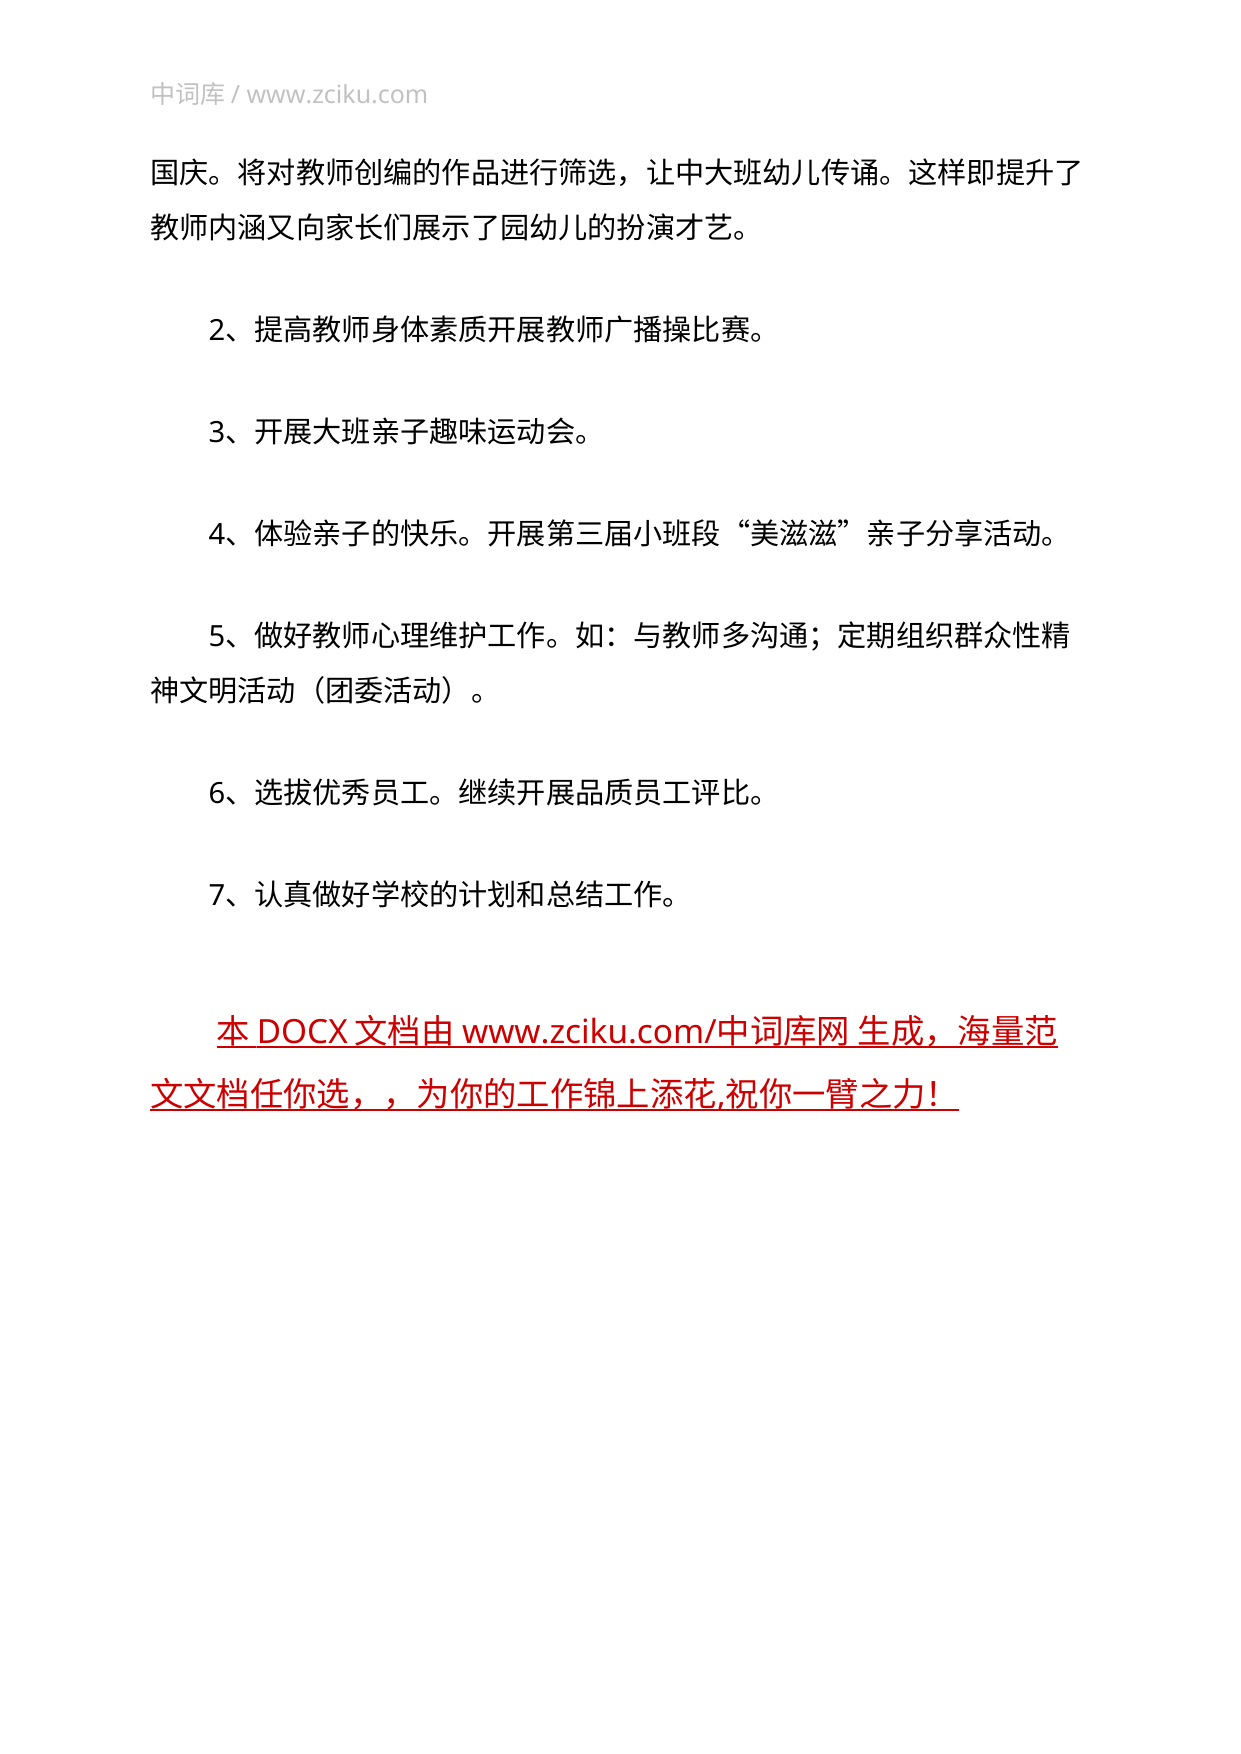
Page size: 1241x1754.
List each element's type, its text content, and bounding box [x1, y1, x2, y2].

text 3、开展大班亲子趣味运动会。 [150, 409, 1090, 451]
text 2、提高教师身体素质开展教师广播操比赛。 [150, 307, 1090, 349]
text 4、体验亲子的快乐。开展第三届小班段“美滋滋”亲子分享活动。 [150, 511, 1090, 553]
text 7、认真做好学校的计划和总结工作。 [150, 871, 1090, 914]
text 6、选拔优秀员工。继续开展品质员工评比。 [150, 769, 1090, 812]
text 5、做好教师心理维护工作。如：与教师多沟通；定期组织群众性精神文明活动（团委活动）。 [150, 613, 1090, 710]
text 本DOCX文档由 www.zciku.com/中词库网 生成，海量范文文档任你选，，为你的工作锦上添花,祝你一臂之力！ [150, 1004, 1090, 1116]
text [150, 150, 1090, 247]
